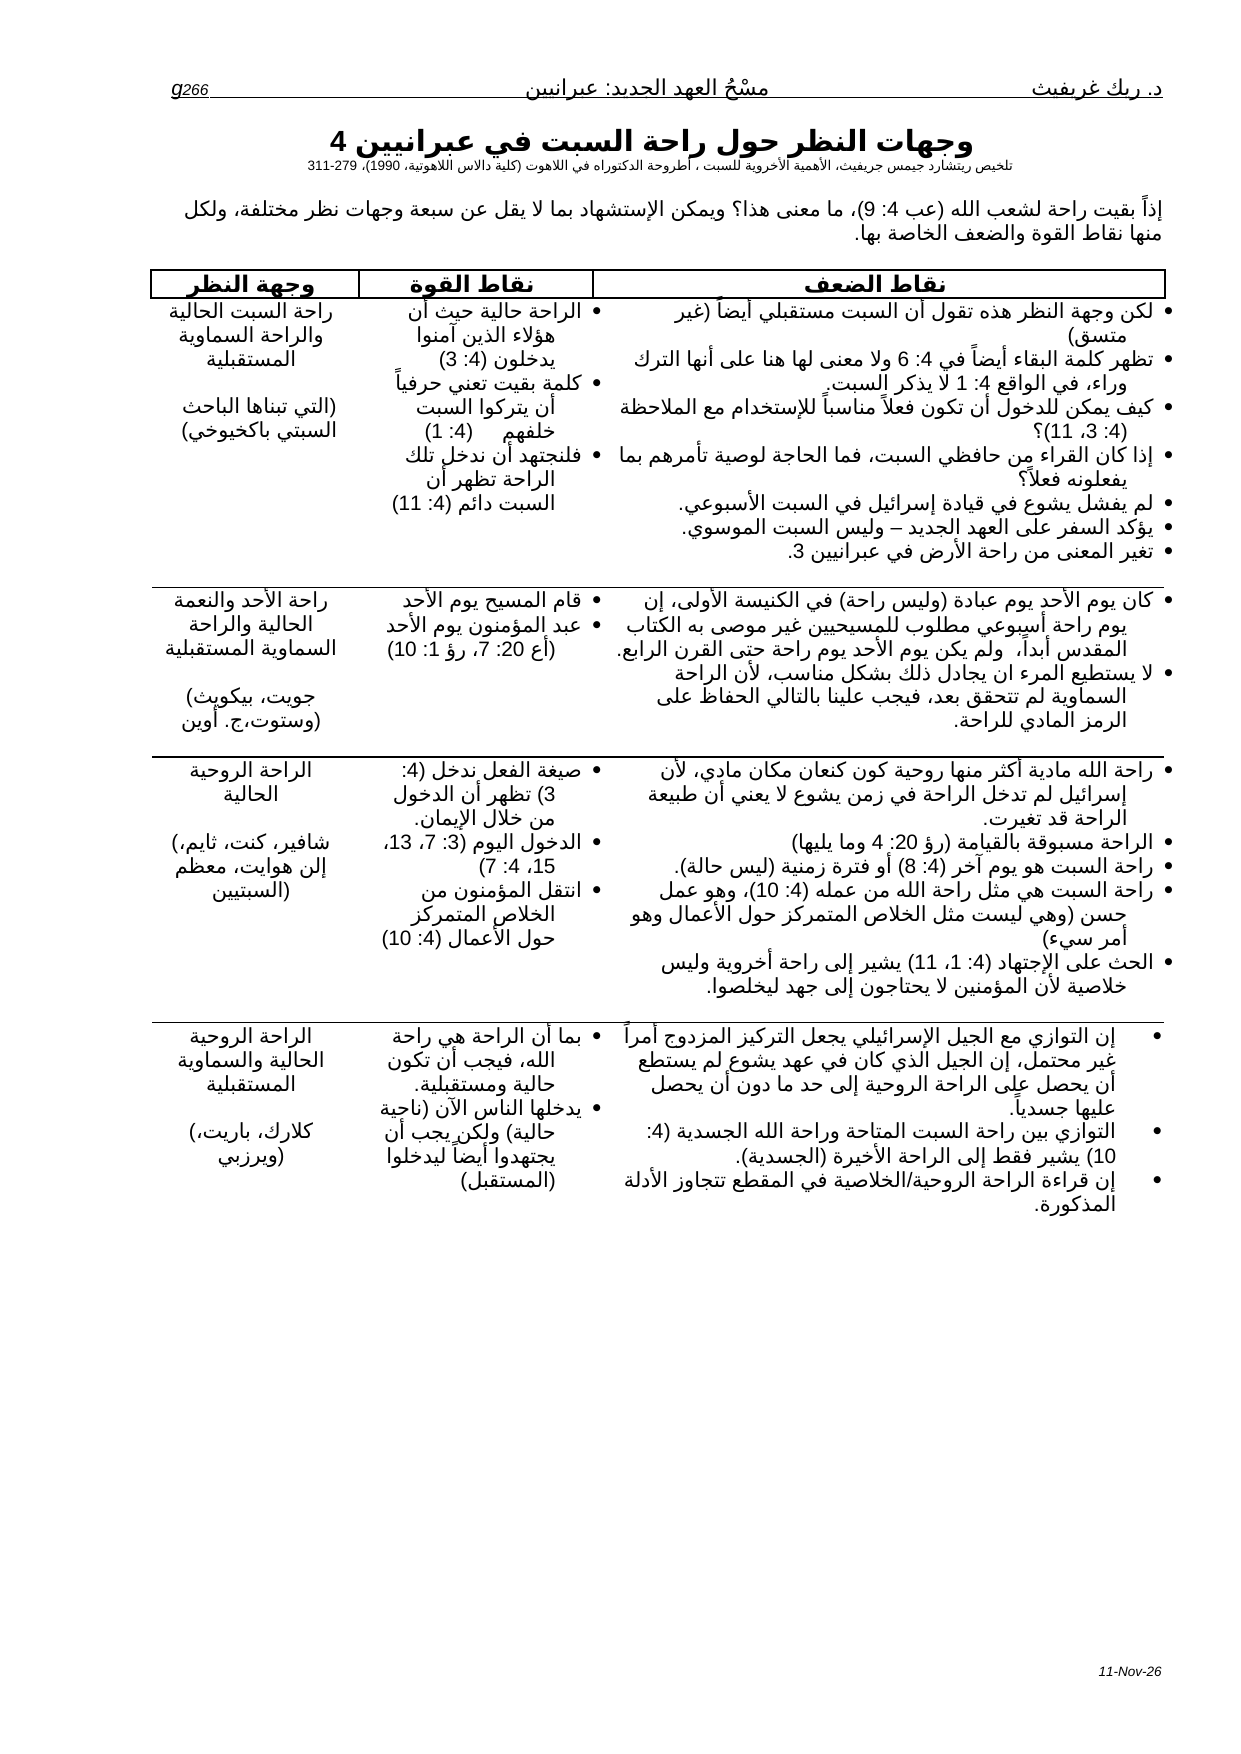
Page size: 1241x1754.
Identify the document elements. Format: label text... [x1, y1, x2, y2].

table_cell الراحة الروحية الحالية والسماوية المستقبلية (كلارك، باريت، ويرزبي) [151, 1022, 359, 1215]
table_cell بما أن الراحة هي راحة الله، فيجب أن تكون حالية ومستقبلية. يدخلها الناس الآن (ناحية حالية) ولكن يجب أن يجتهدوا أيضاً ليدخلوا (المستقبل) [359, 1023, 593, 1215]
table_header نقاط الضعف [594, 271, 1164, 297]
table_cell الراحة الروحية الحالية (شافير، كنت، ثايم، إلن هوايت، معظم السبتيين) [151, 756, 359, 1022]
table_cell راحة الأحد والنعمة الحالية والراحة السماوية المستقبلية (جويت، بيكويث وستوت،ج. أوين) [151, 587, 359, 756]
text وجهات النظر حول راحة السبت في عبرانيين 4 [150, 124, 1154, 158]
table_cell راحة السبت الحالية والراحة السماوية المستقبلية (التي تبناها الباحث السبتي باكخيوخي) [151, 299, 359, 587]
table_header وجهة النظر [152, 271, 358, 297]
table_cell الراحة حالية حيث أن هؤلاء الذين آمنوا يدخلون (4: 3) كلمة بقيت تعني حرفياً أن يتركوا السبت خلفهم (4: 1) فلنجتهد أن ندخل تلك الراحة تظهر أن السبت دائم (4: 11) [359, 299, 593, 587]
table_cell صيغة الفعل ندخل (4: 3) تظهر أن الدخول من خلال الإيمان. الدخول اليوم (3: 7، 13، 15، 4: 7) انتقل المؤمنون من الخلاص المتمركز حول الأعمال (4: 10) [359, 758, 593, 1022]
table_cell لكن وجهة النظر هذه تقول أن السبت مستقبلي أيضاً (غير متسق) تظهر كلمة البقاء أيضاً في 4: 6 ولا معنى لها هنا على أنها الترك وراء، في الواقع 4: 1 لا يذكر السبت. كيف يمكن للدخول أن تكون فعلاً مناسباً للإستخدام مع الملاحظة (4: 3، 11)؟ إذا كان القراء من حافظي السبت، فما الحاجة لوصية تأمرهم بما يفعلونه فعلاً؟ لم يفشل يشوع في قيادة إسرائيل في السبت الأسبوعي. يؤكد السفر على العهد الجديد – وليس السبت الموسوي. تغير المعنى من راحة الأرض في عبرانيين 3. [593, 299, 1165, 587]
table_cell كان يوم الأحد يوم عبادة (وليس راحة) في الكنيسة الأولى، إن يوم راحة أسبوعي مطلوب للمسيحيين غير موصى به الكتاب المقدس أبداً، ولم يكن يوم الأحد يوم راحة حتى القرن الرابع. لا يستطيع المرء ان يجادل ذلك بشكل مناسب، لأن الراحة السماوية لم تتحقق بعد، فيجب علينا بالتالي الحفاظ على الرمز المادي للراحة. [593, 587, 1165, 756]
table_cell راحة الله مادية أكثر منها روحية كون كنعان مكان مادي، لأن إسرائيل لم تدخل الراحة في زمن يشوع لا يعني أن طبيعة الراحة قد تغيرت. الراحة مسبوقة بالقيامة (رؤ 20: 4 وما يليها) راحة السبت هو يوم آخر (4: 8) أو فترة زمنية (ليس حالة). راحة السبت هي مثل راحة الله من عمله (4: 10)، وهو عمل حسن (وهي ليست مثل الخلاص المتمركز حول الأعمال وهو أمر سيء) الحث على الإجتهاد (4: 1، 11) يشير إلى راحة أخروية وليس خلاصية لأن المؤمنين لا يحتاجون إلى جهد ليخلصوا. [593, 756, 1165, 1022]
table_header نقاط القوة [360, 271, 592, 297]
text تلخيص ريتشارد جيمس جريفيث، الأهمية الأخروية للسبت ، أطروحة الدكتوراه في اللاهوت (كلية دالاس اللاهوتية، 1990)، 279-311 [158, 158, 1163, 173]
table_cell قام المسيح يوم الأحد عبد المؤمنون يوم الأحد (أع 20: 7، رؤ 1: 10) [359, 588, 593, 756]
table_cell إن التوازي مع الجيل الإسرائيلي يجعل التركيز المزدوج أمراً غير محتمل، إن الجيل الذي كان في عهد يشوع لم يستطع أن يحصل على الراحة الروحية إلى حد ما دون أن يحصل عليها جسدياً. التوازي بين راحة السبت المتاحة وراحة الله الجسدية (4: 10) يشير فقط إلى الراحة الأخيرة (الجسدية). إن قراءة الراحة الروحية/الخلاصية في المقطع تتجاوز الأدلة المذكورة. [593, 1022, 1165, 1215]
text إذاً بقيت راحة لشعب الله (عب 4: 9)، ما معنى هذا؟ ويمكن الإستشهاد بما لا يقل عن سبعة وجهات نظر مختلفة، ولكل منها نقاط القوة والضعف الخاصة بها. [158, 197, 1163, 245]
